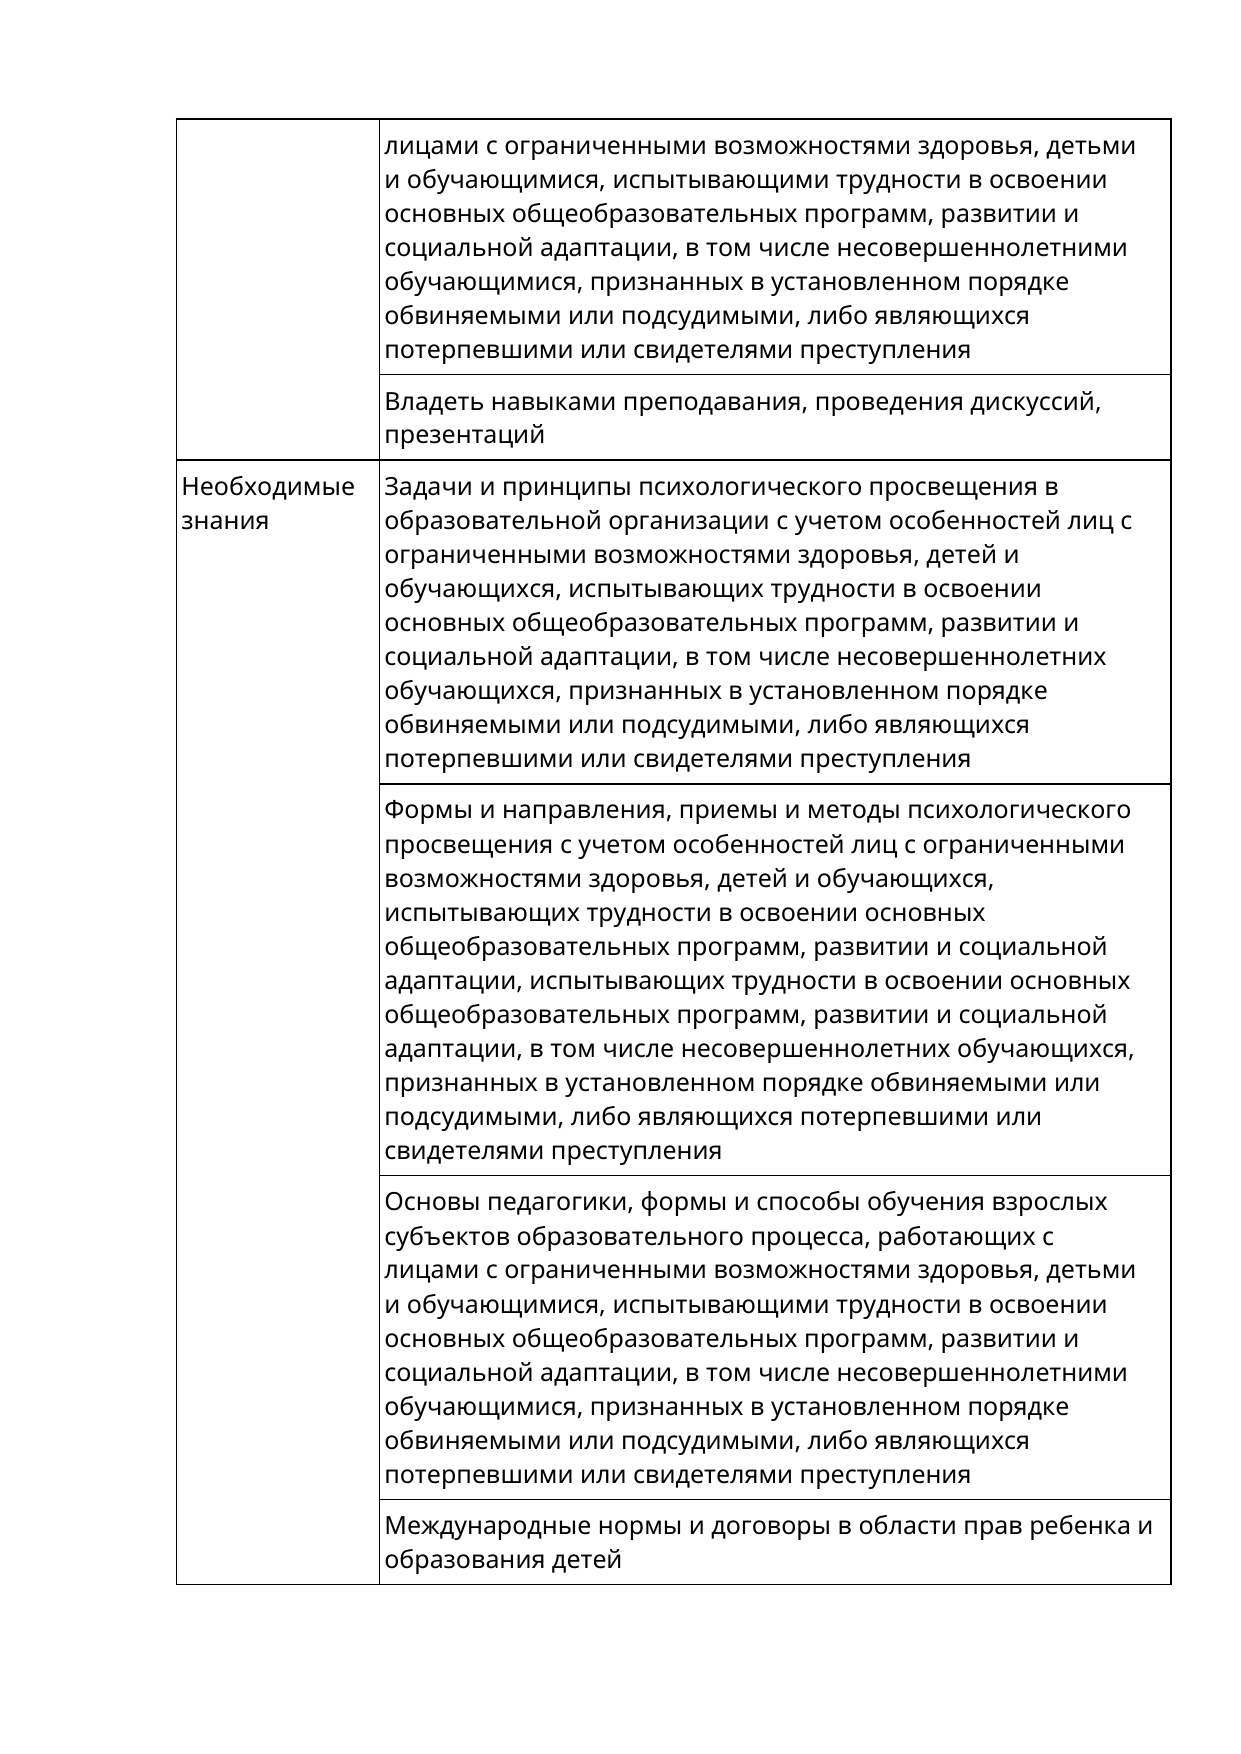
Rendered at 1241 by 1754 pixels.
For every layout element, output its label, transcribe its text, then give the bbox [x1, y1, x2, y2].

table_cell Владеть навыками преподавания, проведения дискуссий, презентаций [380, 375, 1170, 459]
table_cell Задачи и принципы психологического просвещения в образовательной организации с учетом особенностей лиц с ограниченными возможностями здоровья, детей и обучающихся, испытывающих трудности в освоении основных общеобразовательных программ, развитии и социальной адаптации, в том числе несовершеннолетних обучающихся, признанных в установленном порядке обвиняемыми или подсудимыми, либо являющихся потерпевшими или свидетелями преступления [380, 461, 1170, 783]
table_cell Международные нормы и договоры в области прав ребенка и образования детей [380, 1500, 1170, 1584]
table_cell Формы и направления, приемы и методы психологического просвещения с учетом особенностей лиц с ограниченными возможностями здоровья, детей и обучающихся, испытывающих трудности в освоении основных общеобразовательных программ, развитии и социальной адаптации, испытывающих трудности в освоении основных общеобразовательных программ, развитии и социальной адаптации, в том числе несовершеннолетних обучающихся, признанных в установленном порядке обвиняемыми или подсудимыми, либо являющихся потерпевшими или свидетелями преступления [380, 785, 1170, 1175]
table_cell Основы педагогики, формы и способы обучения взрослых субъектов образовательного процесса, работающих с лицами с ограниченными возможностями здоровья, детьми и обучающимися, испытывающими трудности в освоении основных общеобразовательных программ, развитии и социальной адаптации, в том числе несовершеннолетними обучающимися, признанных в установленном порядке обвиняемыми или подсудимыми, либо являющихся потерпевшими или свидетелями преступления [380, 1176, 1170, 1498]
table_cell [380, 120, 1170, 374]
table_cell Необходимые знания [177, 461, 379, 1584]
